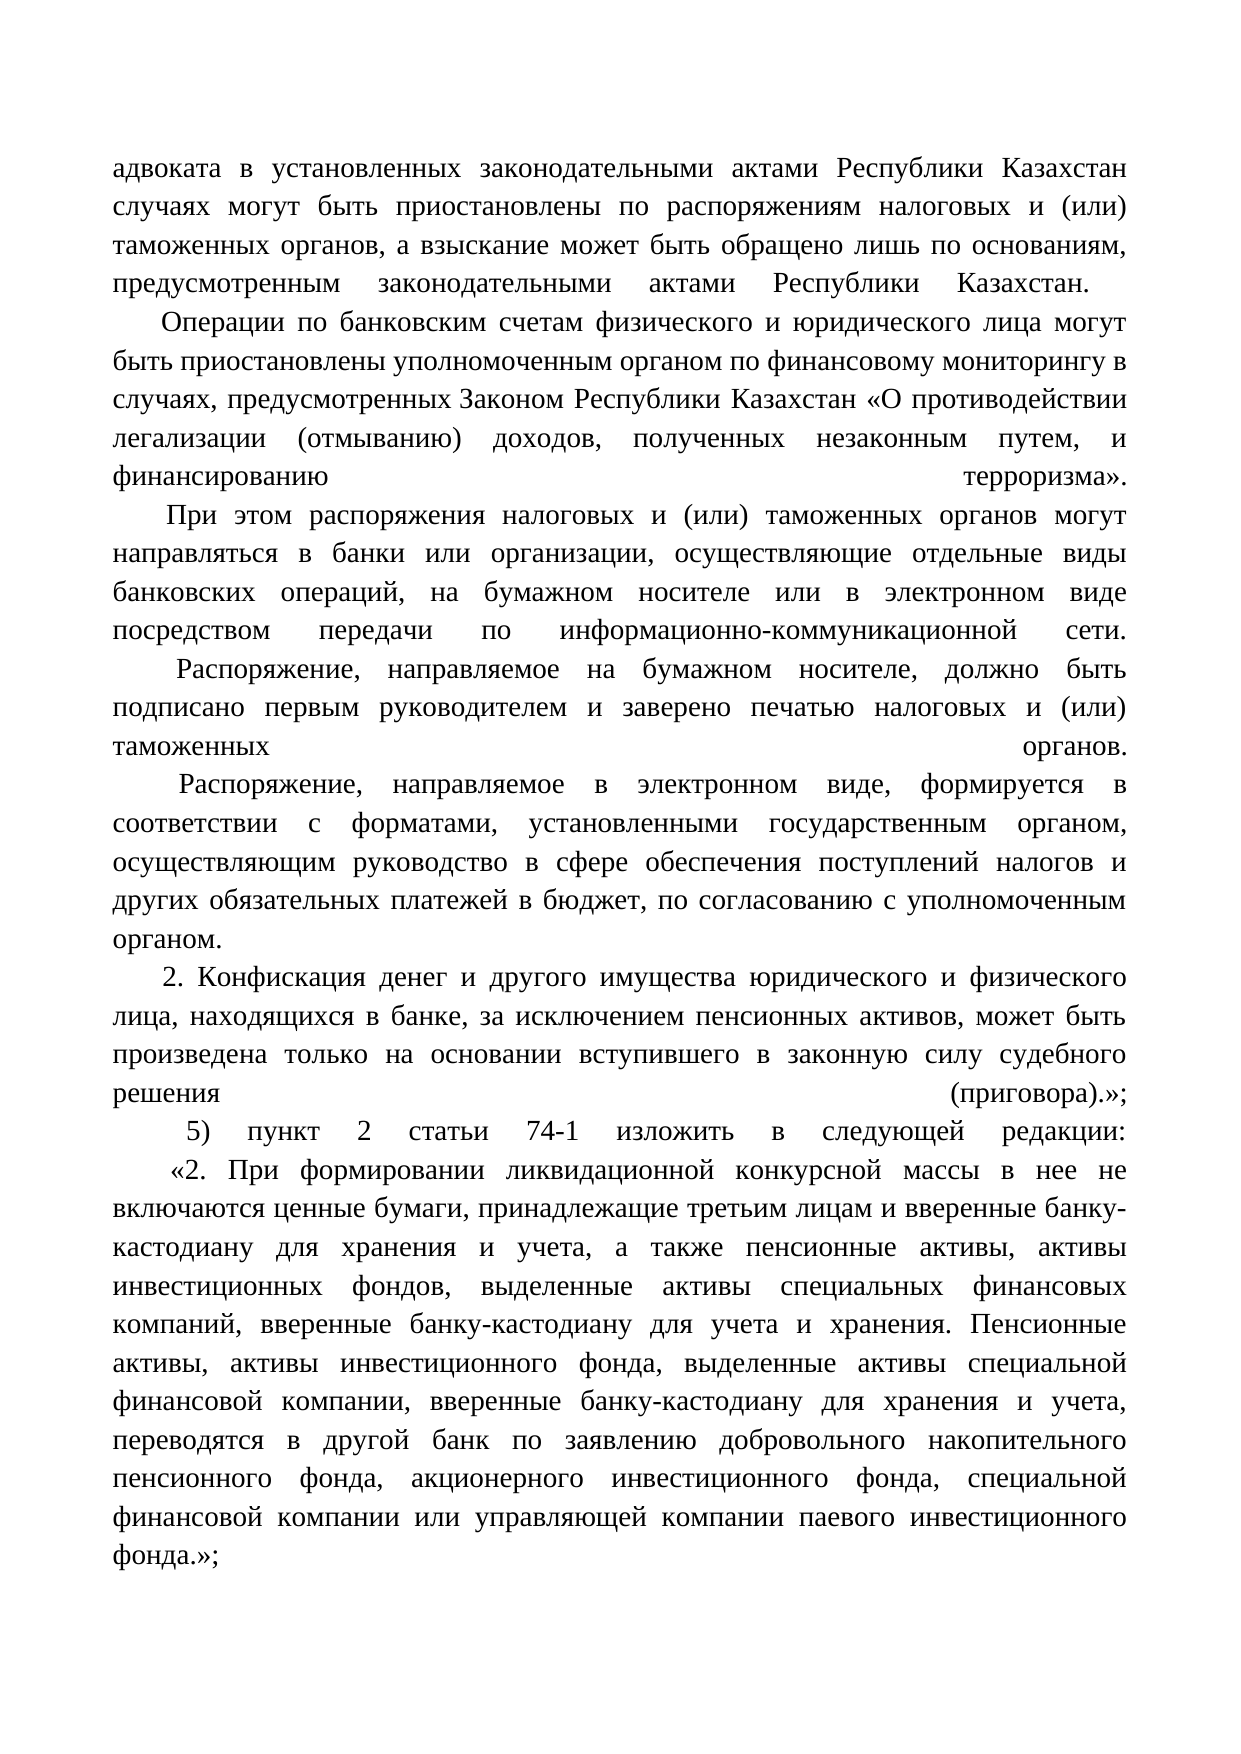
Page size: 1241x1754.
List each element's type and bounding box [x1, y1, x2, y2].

text [112, 150, 1128, 1571]
